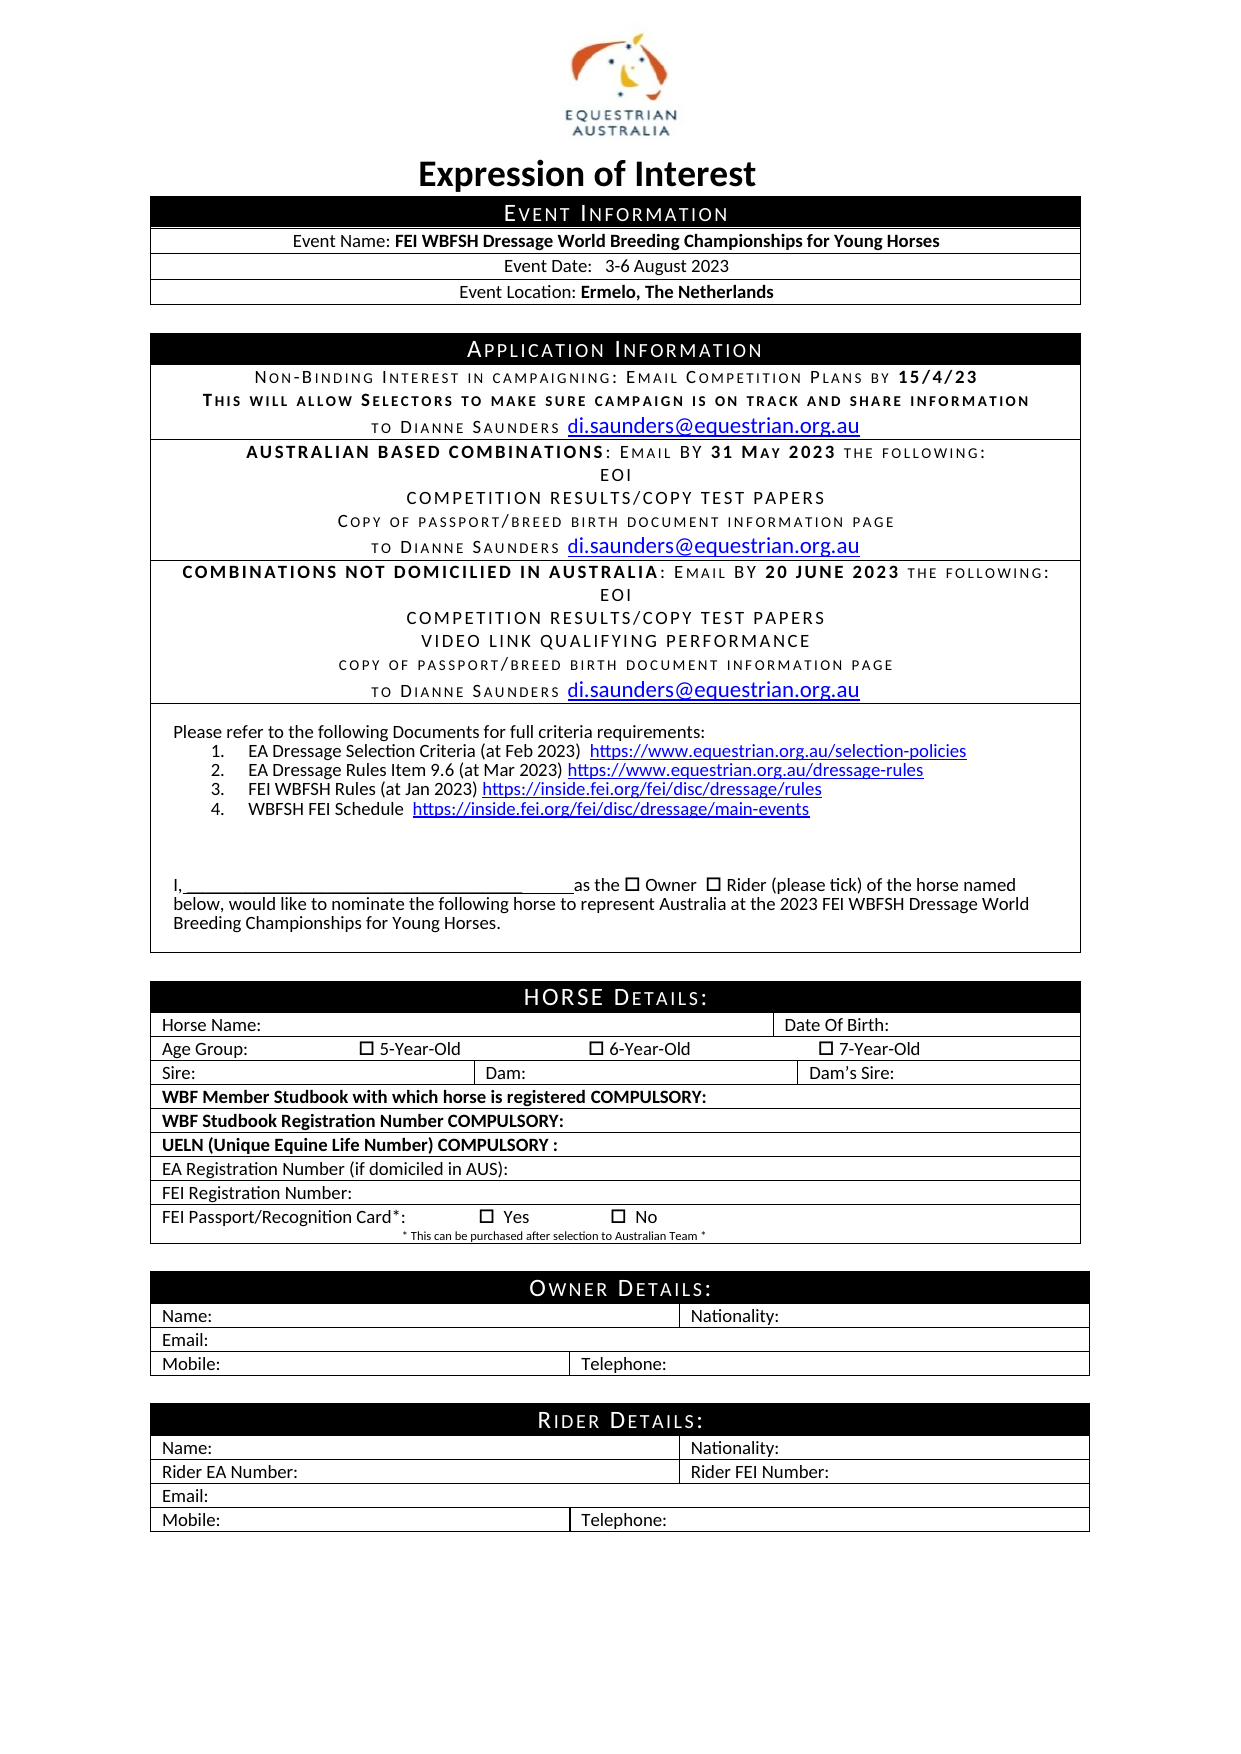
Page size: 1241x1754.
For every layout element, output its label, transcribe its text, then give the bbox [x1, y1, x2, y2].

table_cell Sire: [151, 1061, 474, 1084]
table_cell Rider FEI Number: [680, 1460, 1089, 1483]
table_header HORSE Details: [151, 982, 1080, 1012]
table_cell Event Location: Ermelo, The Netherlands [151, 280, 1080, 304]
table_cell Date Of Birth: [774, 1013, 1080, 1036]
table_cell Dam’s Sire: [798, 1061, 1080, 1084]
table_cell Mobile: [151, 1352, 569, 1375]
table_cell Nationality: [680, 1304, 1089, 1327]
table_cell Email: [151, 1484, 1089, 1507]
table_header Event Information [151, 197, 1080, 227]
table_header Owner Details: [151, 1273, 1089, 1303]
table_cell Age Group: 5-Year-Old 6-Year-Old 7-Year-Old [151, 1037, 1080, 1060]
table_cell Dam: [475, 1061, 797, 1084]
table_cell Email: [151, 1328, 1089, 1351]
table_cell Please refer to the following Documents for full criteria requirements: EA Dressage Selection Criteria (at Feb 2023) https://www.equestrian.org.au/selection-policies EA Dressage Rules Item 9.6 (at Mar 2023) https://www.equestrian.org.au/dressage-rules FEI WBFSH Rules (at Jan 2023) https://inside.fei.org/fei/disc/dressage/rules WBFSH FEI Schedule https://inside.fei.org/fei/disc/dressage/main-events I, ____________________________________ as the Owner Rider (please tick) of the horse named below, would like to nominate the following horse to represent Australia at the 2023 FEI WBFSH Dressage World Breeding Championships for Young Horses. [151, 704, 1080, 952]
table_cell EA Registration Number (if domiciled in AUS): [151, 1157, 1080, 1180]
table_cell WBF Member Studbook with which horse is registered COMPULSORY: [151, 1085, 1080, 1108]
table_cell Event Name: FEI WBFSH Dressage World Breeding Championships for Young Horses [151, 229, 1080, 253]
picture [541, 8, 699, 159]
table_cell Telephone: [571, 1508, 1089, 1531]
table_cell Horse Name: [151, 1013, 773, 1036]
table_cell FEI Registration Number: [151, 1181, 1080, 1204]
table_cell COMBINATIONS NOT DOMICILIED IN AUSTRALIA: Email BY 20 JUNE 2023 the following: EOI COMPETITION RESULTS/COPY TEST PAPERS VIDEO LINK QUALIFYING PERFORMANCE copy of passport/breed birth document information page to Dianne Saunders di.saunders@equestrian.org.au [151, 561, 1080, 703]
table_cell Name: [151, 1304, 679, 1327]
table_cell Mobile: [151, 1508, 569, 1531]
table_cell Telephone: [570, 1352, 1089, 1375]
table_cell WBF Studbook Registration Number COMPULSORY: [151, 1109, 1080, 1132]
table_cell Event Date: 3-6 August 2023 [151, 254, 1080, 279]
table_header Application Information [151, 334, 1080, 364]
table_cell FEI Passport/Recognition Card*: Yes No * This can be purchased after selection to Australian Team * [151, 1205, 1080, 1243]
table_cell UELN (Unique Equine Life Number) COMPULSORY : [151, 1133, 1080, 1156]
table_cell Rider EA Number: [151, 1460, 679, 1483]
table_cell AUSTRALIAN BASED COMBINATIONS: Email BY 31 May 2023 the following: EOI COMPETITION RESULTS/COPY TEST PAPERS Copy of passport/breed birth document information page to Dianne Saunders di.saunders@equestrian.org.au [151, 440, 1080, 560]
table_cell Name: [151, 1436, 679, 1459]
table_cell Nationality: [680, 1436, 1089, 1459]
table_cell Non-Binding Interest in campaigning: Email Competition Plans by 15/4/23 This will allow Selectors to make sure campaign is on track and share information to Dianne Saunders di.saunders@equestrian.org.au [151, 365, 1080, 439]
text Expression of Interest [84, 150, 1090, 196]
table_header Rider Details: [151, 1404, 1089, 1435]
